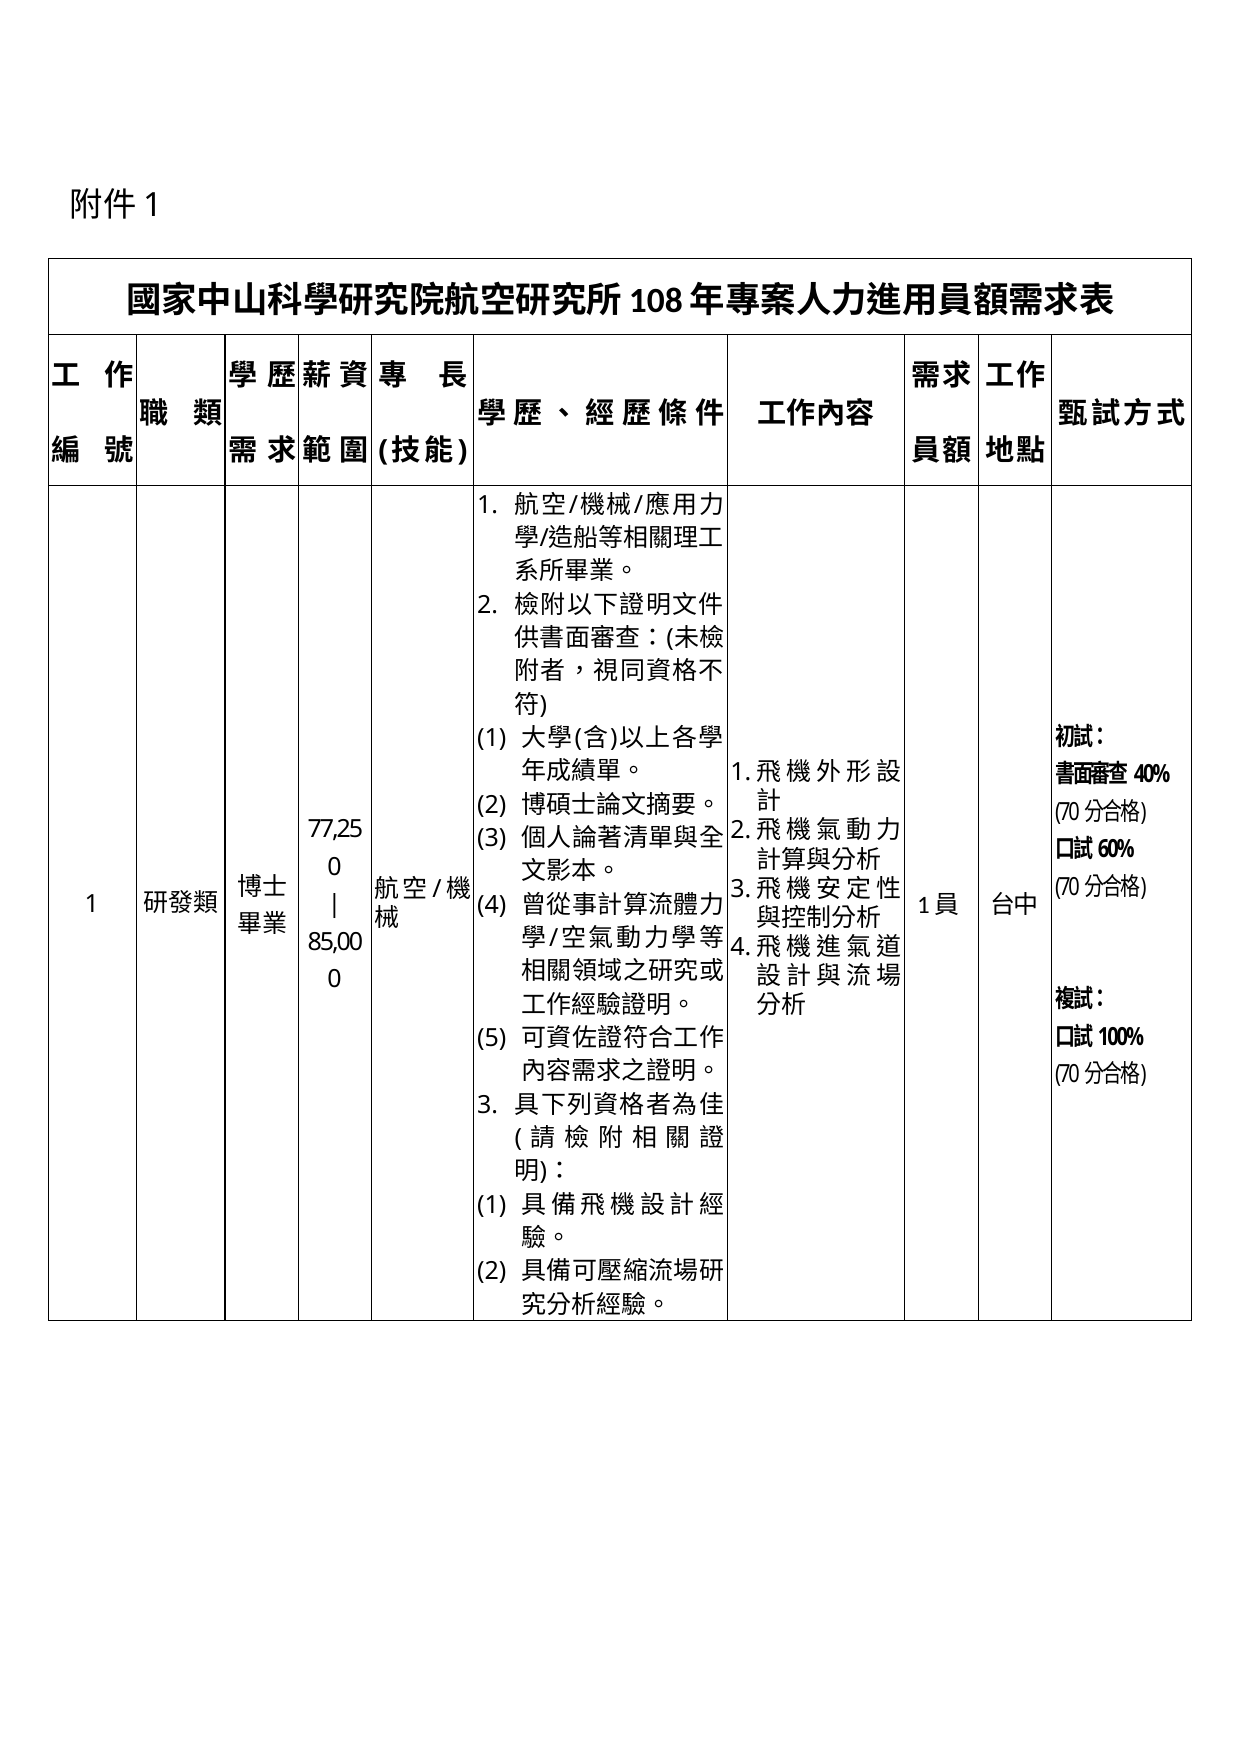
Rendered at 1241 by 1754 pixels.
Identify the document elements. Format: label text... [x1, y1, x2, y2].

table_cell 1 [49, 486, 136, 1320]
table_cell 工作編號 [49, 335, 136, 485]
table_cell 77,250 | 85,000 [299, 486, 371, 1320]
text 附件1 [69, 164, 1053, 239]
table_cell 工作內容 [728, 335, 904, 485]
table_cell 學歷需求 [226, 335, 298, 485]
table_header 國家中山科學研究院航空研究所108年專案人力進用員額需求表 [49, 259, 1191, 334]
table_cell 薪資範圍 [299, 335, 371, 485]
table_cell 需求 員額 [905, 335, 978, 485]
table_cell 甄試方式 [1052, 335, 1191, 485]
table_cell 航空/機械 [372, 486, 473, 1320]
table_cell 航空/機械/應用力學/造船等相關理工系所畢業。 檢附以下證明文件供書面審查：(未檢附者，視同資格不符) 大學(含)以上各學年成績單。 博碩士論文摘要。 個人論著清單與全文影本。 曾從事計算流體力學/空氣動力學等相關領域之研究或工作經驗證明。 可資佐證符合工作內容需求之證明。 具下列資格者為佳(請檢附相關證明)： 具備飛機設計經驗。 具備可壓縮流場研究分析經驗。 [474, 486, 727, 1320]
table_cell 工作地點 [979, 335, 1051, 485]
table_cell 1員 [905, 486, 978, 1320]
table_cell 專長 (技能) [372, 335, 473, 485]
table_cell 學歷、經歷條件 [474, 335, 727, 485]
table_cell 飛機外形設計 飛機氣動力計算與分析 飛機安定性與控制分析 飛機進氣道設計與流場分析 [728, 486, 904, 1320]
table_cell 台中 [979, 486, 1051, 1320]
table_cell 職類 [137, 335, 224, 485]
table_cell 研發類 [137, 486, 224, 1320]
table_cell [1052, 486, 1191, 1320]
table_cell 博士畢業 [226, 486, 298, 1320]
